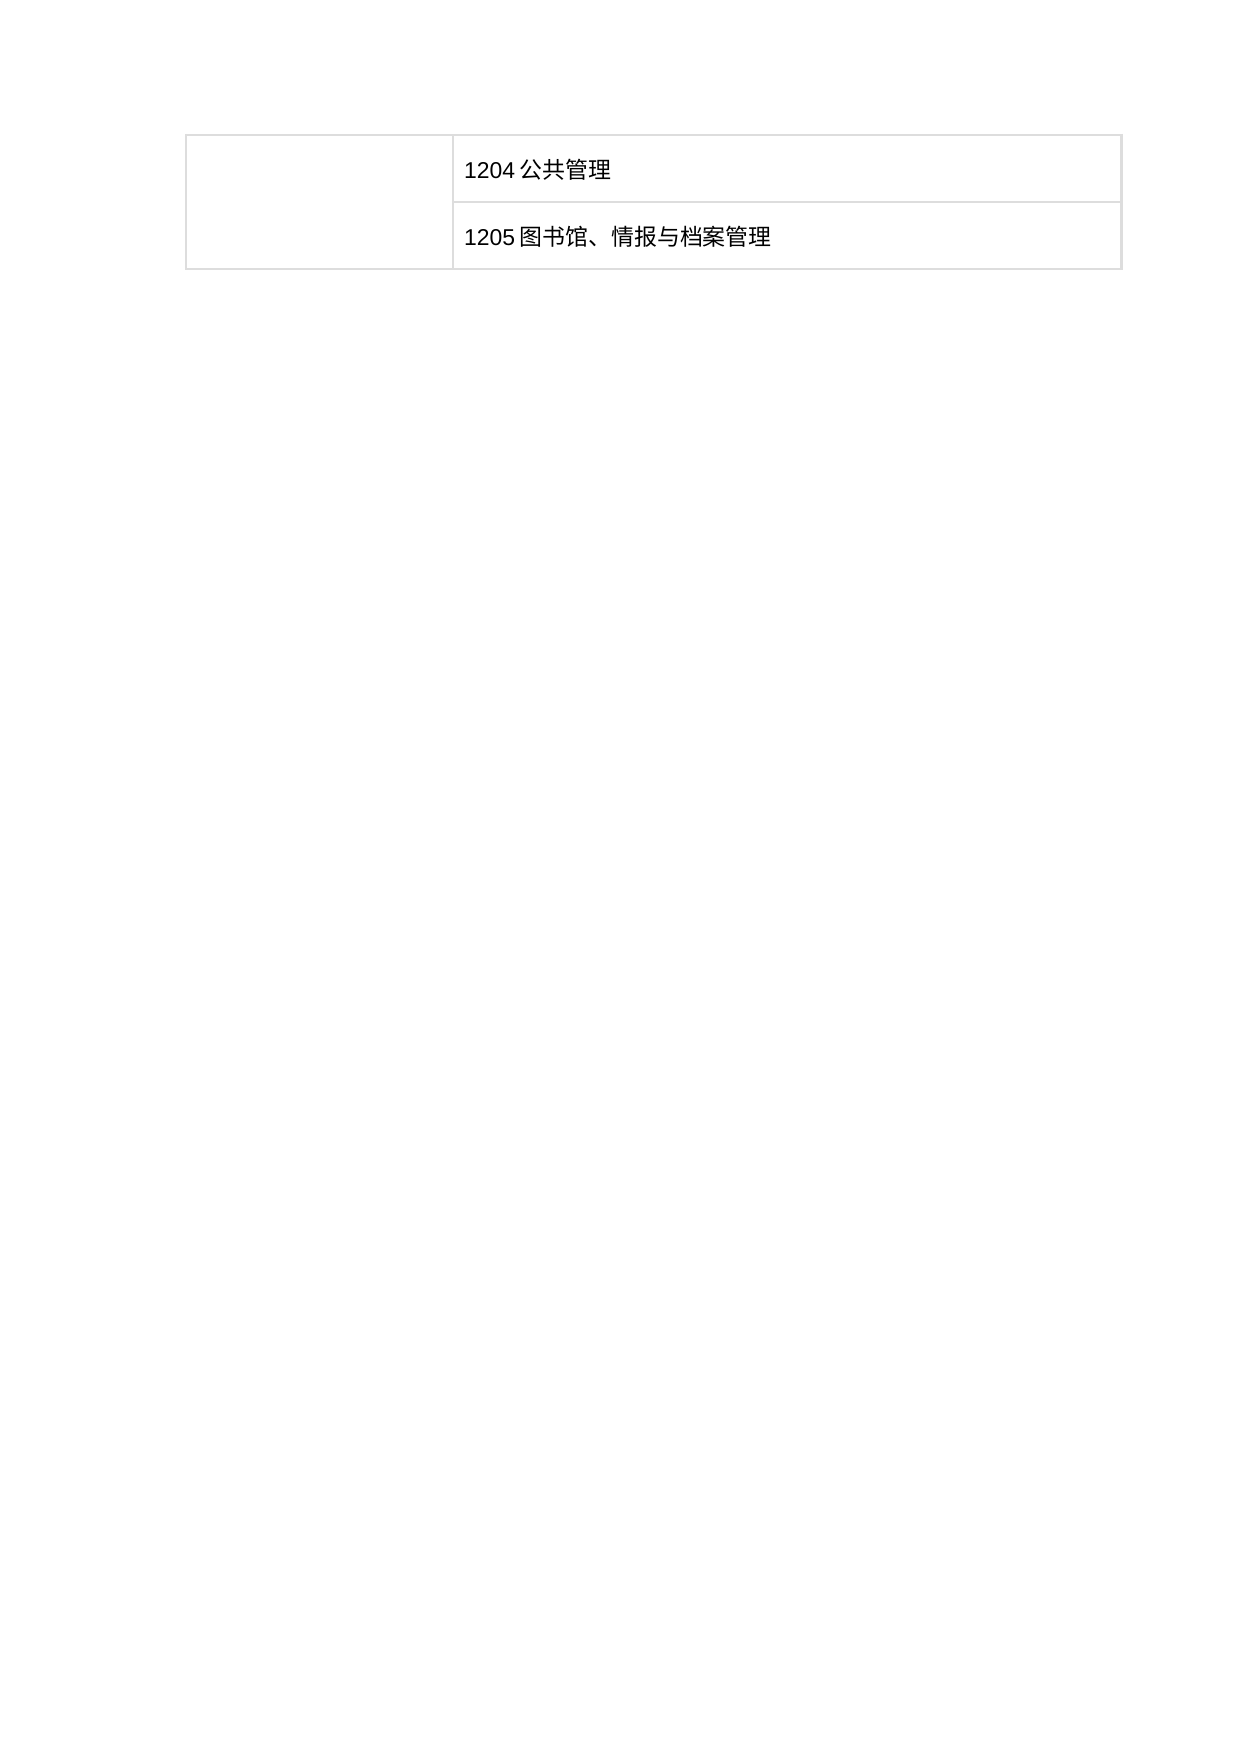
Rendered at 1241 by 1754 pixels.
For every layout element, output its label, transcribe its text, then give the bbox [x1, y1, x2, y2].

table_cell 1204公共管理 [454, 136, 1120, 201]
table_cell 1205图书馆、情报与档案管理 [454, 203, 1120, 268]
